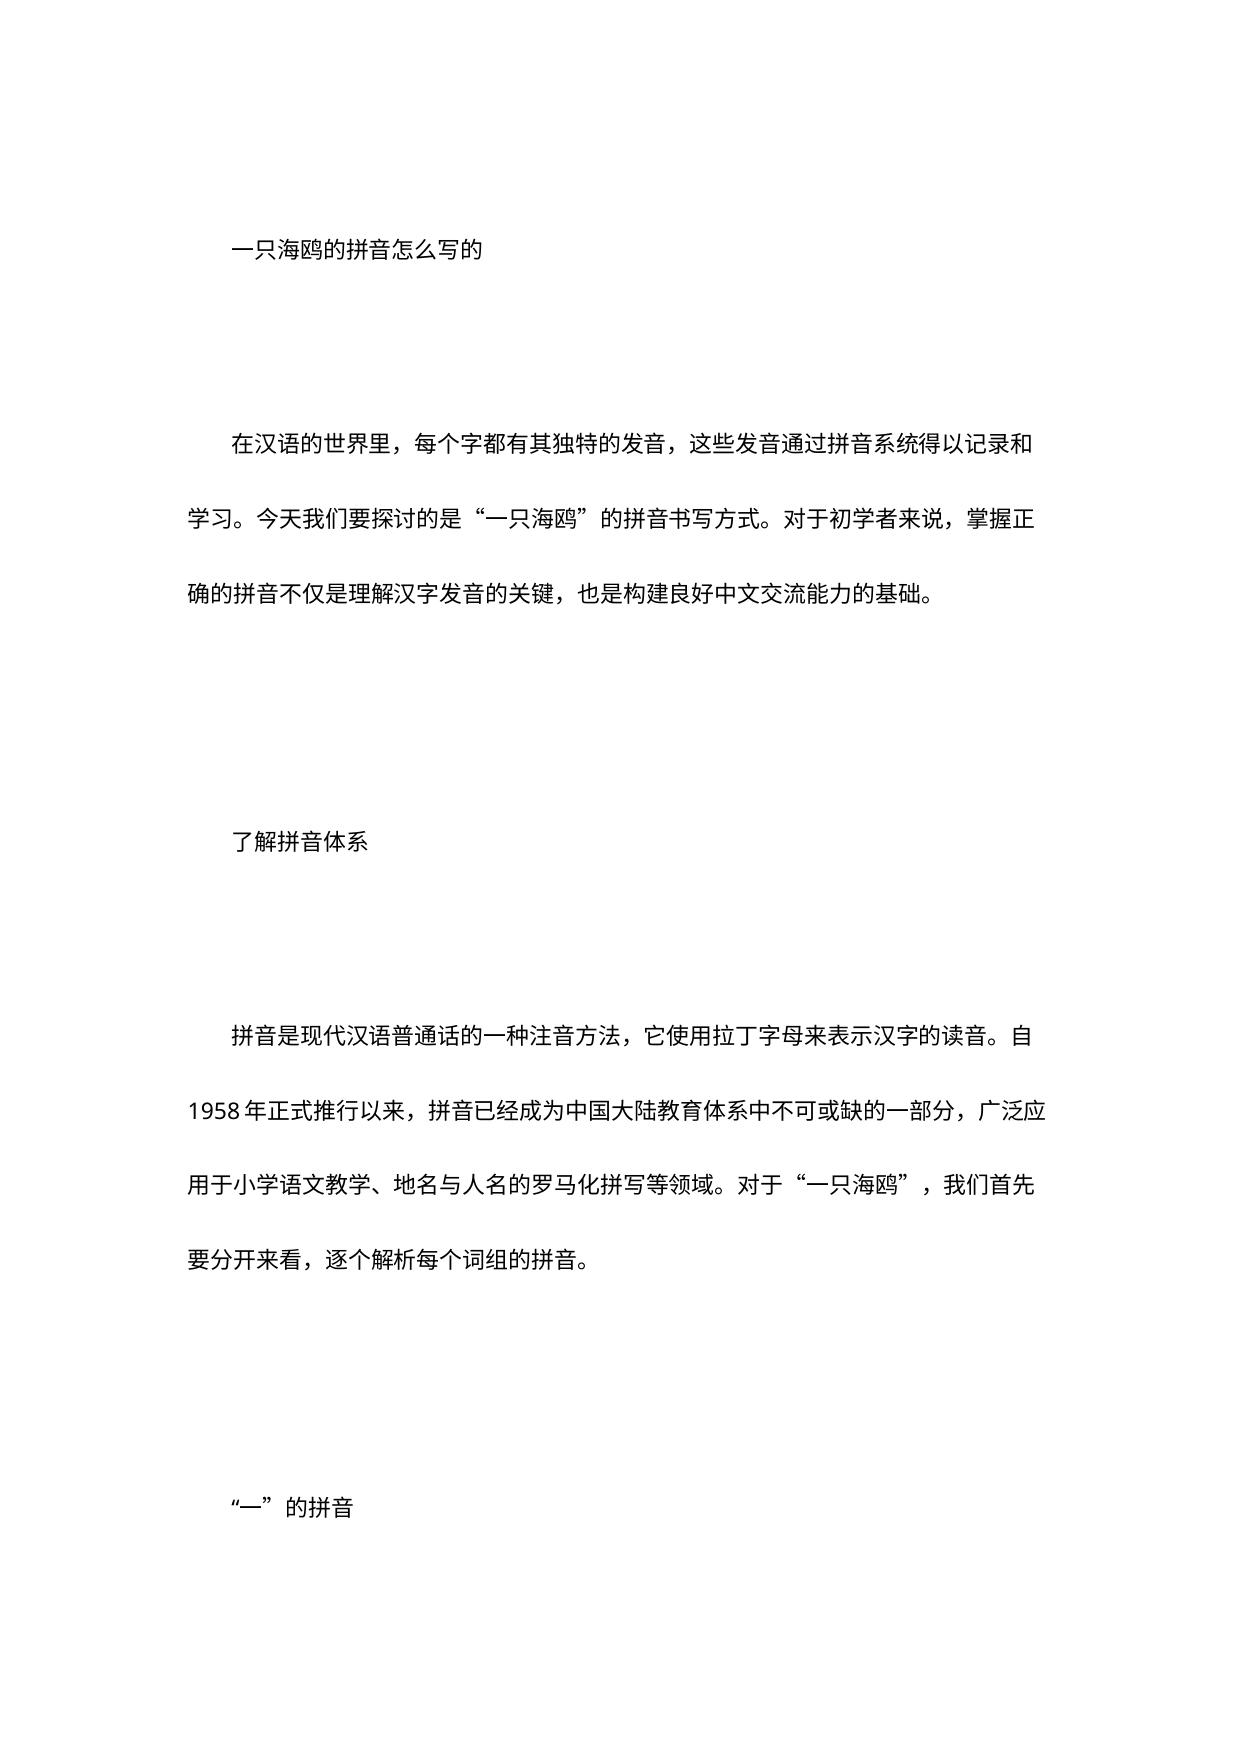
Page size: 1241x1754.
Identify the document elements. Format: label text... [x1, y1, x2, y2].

text 一只海鸥的拼音怎么写的 [187, 216, 1053, 281]
text “一”的拼音 [187, 1474, 1053, 1539]
text 拼音是现代汉语普通话的一种注音方法，它使用拉丁字母来表示汉字的读音。自1958年正式推行以来，拼音已经成为中国大陆教育体系中不可或缺的一部分，广泛应用于小学语文教学、地名与人名的罗马化拼写等领域。对于“一只海鸥”，我们首先要分开来看，逐个解析每个词组的拼音。 [187, 1002, 1053, 1291]
text 在汉语的世界里，每个字都有其独特的发音，这些发音通过拼音系统得以记录和学习。今天我们要探讨的是“一只海鸥”的拼音书写方式。对于初学者来说，掌握正确的拼音不仅是理解汉字发音的关键，也是构建良好中文交流能力的基础。 [187, 410, 1053, 624]
text 了解拼音体系 [187, 808, 1053, 873]
